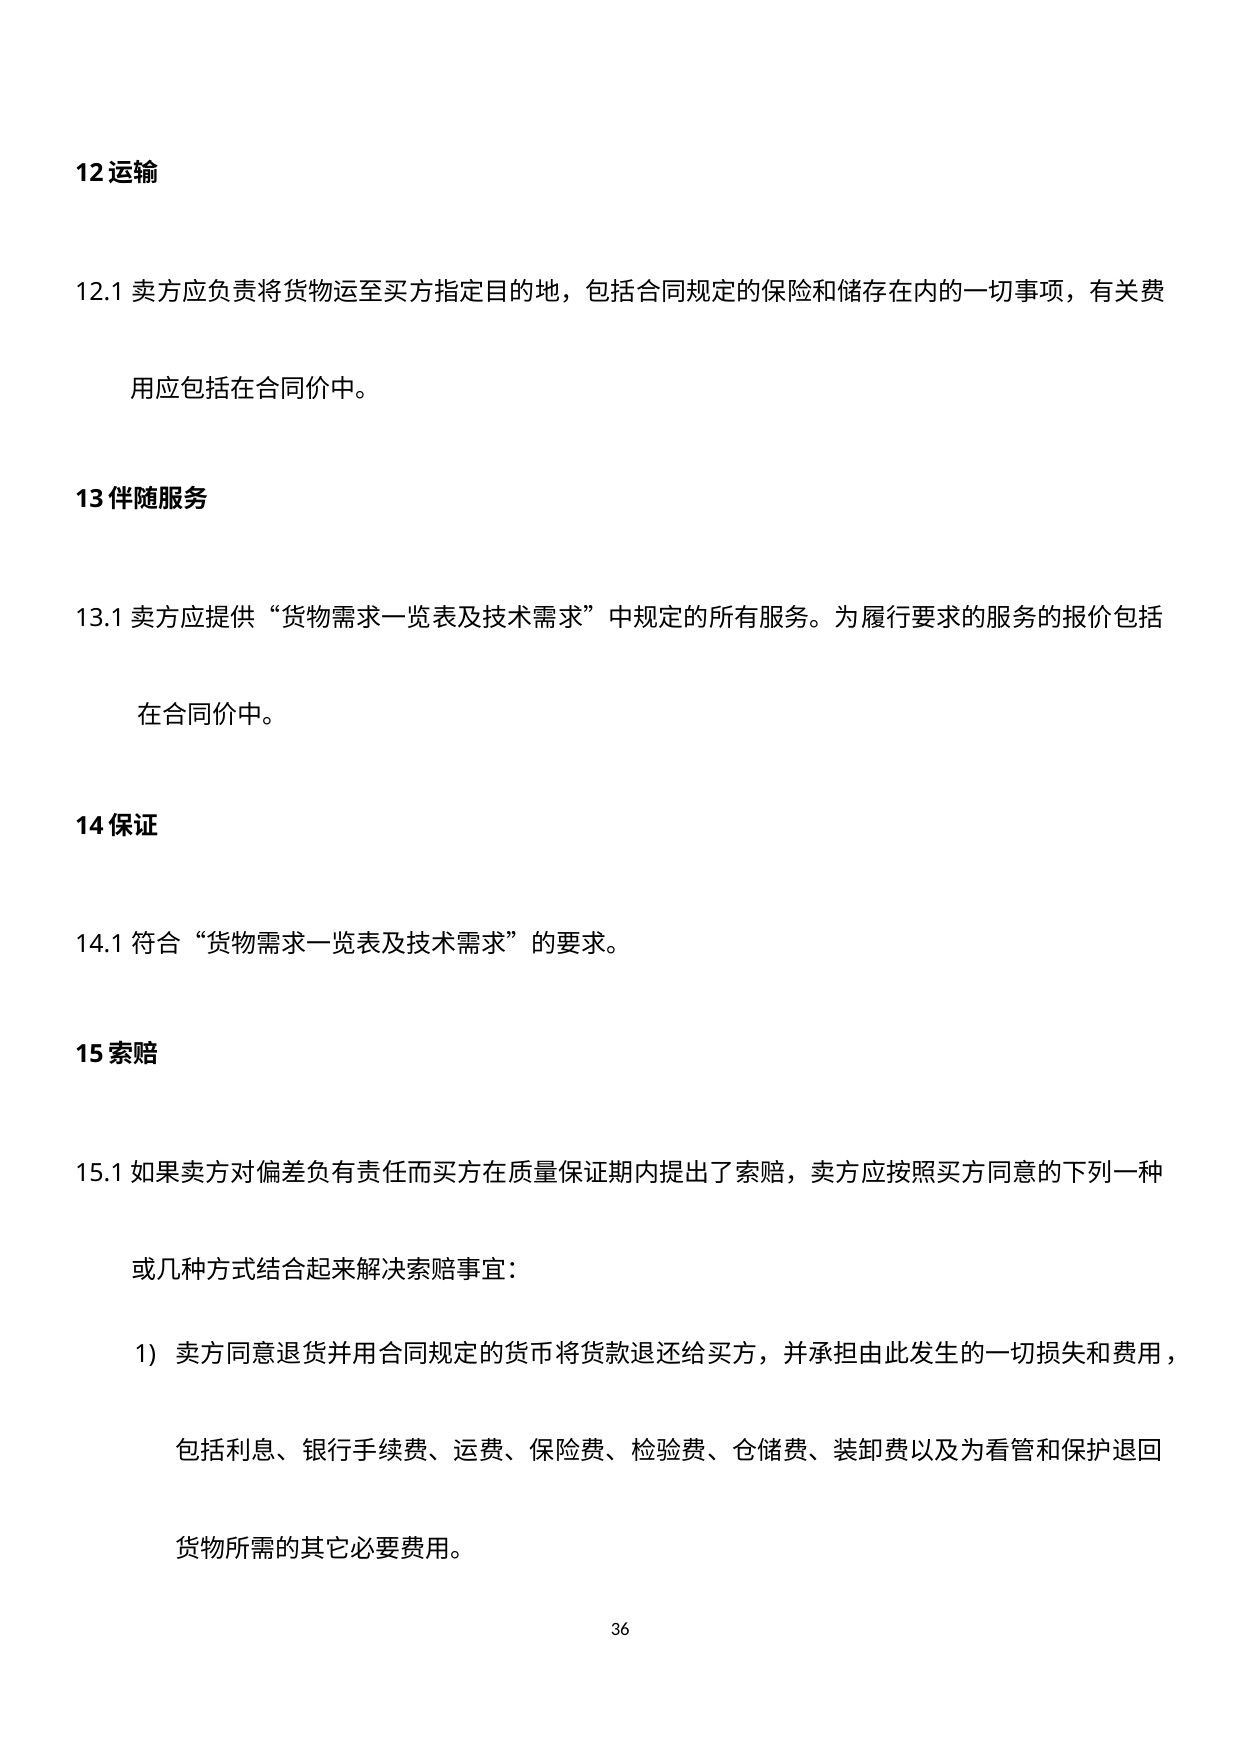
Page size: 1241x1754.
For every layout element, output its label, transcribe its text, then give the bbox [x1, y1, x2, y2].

subtitle 14保证 [75, 791, 1165, 856]
list 卖方同意退货并用合同规定的货币将货款退还给买方，并承担由此发生的一切损失和费用，包括利息、银行手续费、运费、保险费、检验费、仓储费、装卸费以及为看管和保护退回货物所需的其它必要费用。 [134, 1319, 1165, 1579]
text 12.1 卖方应负责将货物运至买方指定目的地，包括合同规定的保险和储存在内的一切事项，有关费用应包括在合同价中。 [75, 257, 1165, 419]
subtitle 13伴随服务 [75, 464, 1165, 529]
text 13.1卖方应提供“货物需求一览表及技术需求”中规定的所有服务。为履行要求的服务的报价包括在合同价中。 [75, 583, 1165, 746]
text 14.1 符合“货物需求一览表及技术需求”的要求。 [75, 909, 1165, 974]
subtitle 15索赔 [75, 1019, 1165, 1084]
subtitle 12运输 [75, 138, 1165, 203]
text 15.1如果卖方对偏差负有责任而买方在质量保证期内提出了索赔，卖方应按照买方同意的下列一种或几种方式结合起来解决索赔事宜： [75, 1138, 1165, 1301]
